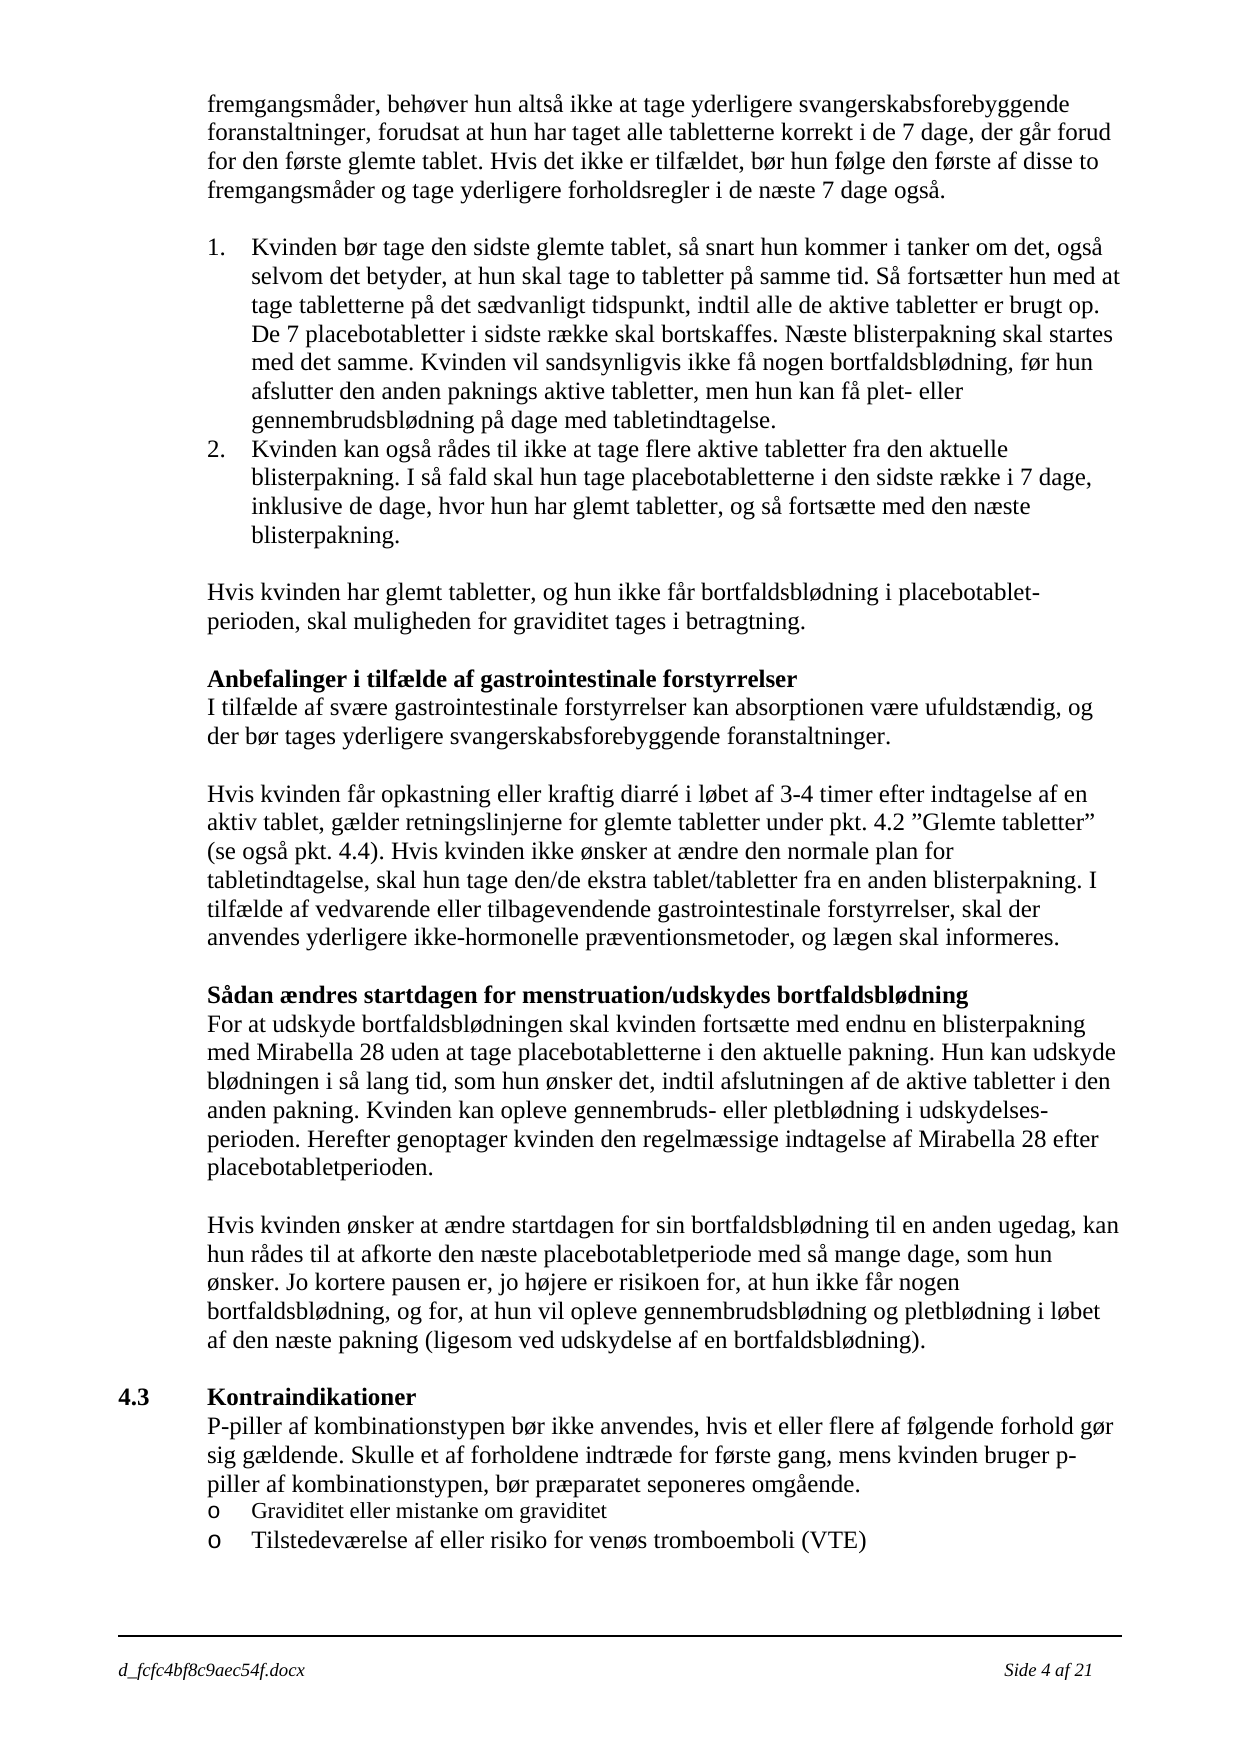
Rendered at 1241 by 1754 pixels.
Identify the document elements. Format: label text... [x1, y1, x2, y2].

list Kvinden bør tage den sidste glemte tablet, så snart hun kommer i tanker om det, også selvom det betyder, at hun skal tage to tabletter på samme tid. Så fortsætter hun med at tage tabletterne på det sædvanligt tidspunkt, indtil alle de aktive tabletter er brugt op. De 7 placebotabletter i sidste række skal bortskaffes. Næste blisterpakning skal startes med det samme. Kvinden vil sandsynligvis ikke få nogen bortfaldsblødning, før hun afslutter den anden paknings aktive tabletter, men hun kan få plet- eller gennembrudsblødning på dage med tabletindtagelse. [207, 232, 1122, 434]
text Hvis kvinden får opkastning eller kraftig diarré i løbet af 3-4 timer efter indtagelse af en aktiv tablet, gælder retningslinjerne for glemte tabletter under pkt. 4.2 ”Glemte tabletter” (se også pkt. 4.4). Hvis kvinden ikke ønsker at ændre den normale plan for tabletindtagelse, skal hun tage den/de ekstra tablet/tabletter fra en anden blisterpakning. I tilfælde af vedvarende eller tilbagevendende gastrointestinale forstyrrelser, skal der anvendes yderligere ikke-hormonelle præventionsmetoder, og lægen skal informeres. [207, 779, 1122, 951]
list Tilstedeværelse af eller risiko for venøs tromboemboli (VTE) [207, 1526, 1122, 1556]
text P-piller af kombinationstypen bør ikke anvendes, hvis et eller flere af følgende forhold gør sig gældende. Skulle et af forholdene indtræde for første gang, mens kvinden bruger p-piller af kombinationstypen, bør præparatet seponeres omgående. [207, 1411, 1122, 1497]
list Kvinden kan også rådes til ikke at tage flere aktive tabletter fra den aktuelle blisterpakning. I så fald skal hun tage placebotabletterne i den sidste række i 7 dage, inklusive de dage, hvor hun har glemt tabletter, og så fortsætte med den næste blisterpakning. [207, 434, 1122, 549]
text Hvis kvinden har glemt tabletter, og hun ikke får bortfaldsblødning i placebotabletperioden, skal muligheden for graviditet tages i betragtning. [207, 577, 1122, 635]
text 4.3 Kontraindikationer [118, 1382, 1122, 1411]
text Hvis kvinden ønsker at ændre startdagen for sin bortfaldsblødning til en anden ugedag, kan hun rådes til at afkorte den næste placebotabletperiode med så mange dage, som hun ønsker. Jo kortere pausen er, jo højere er risikoen for, at hun ikke får nogen bortfaldsblødning, og for, at hun vil opleve gennembrudsblødning og pletblødning i løbet af den næste pakning (ligesom ved udskydelse af en bortfaldsblødning). [207, 1210, 1122, 1354]
list Graviditet eller mistanke om graviditet [207, 1497, 1122, 1526]
text For at udskyde bortfaldsblødningen skal kvinden fortsætte med endnu en blisterpakning med Mirabella 28 uden at tage placebotabletterne i den aktuelle pakning. Hun kan udskyde blødningen i så lang tid, som hun ønsker det, indtil afslutningen af de aktive tabletter i den anden pakning. Kvinden kan opleve gennembruds- eller pletblødning i udskydelsesperioden. Herefter genoptager kvinden den regelmæssige indtagelse af Mirabella 28 efter placebotabletperioden. [207, 1009, 1122, 1181]
text Sådan ændres startdagen for menstruation/udskydes bortfaldsblødning [207, 980, 1122, 1009]
text Anbefalinger i tilfælde af gastrointestinale forstyrrelser [207, 664, 1122, 692]
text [207, 89, 1122, 204]
text I tilfælde af svære gastrointestinale forstyrrelser kan absorptionen være ufuldstændig, og der bør tages yderligere svangerskabsforebyggende foranstaltninger. [207, 692, 1122, 750]
